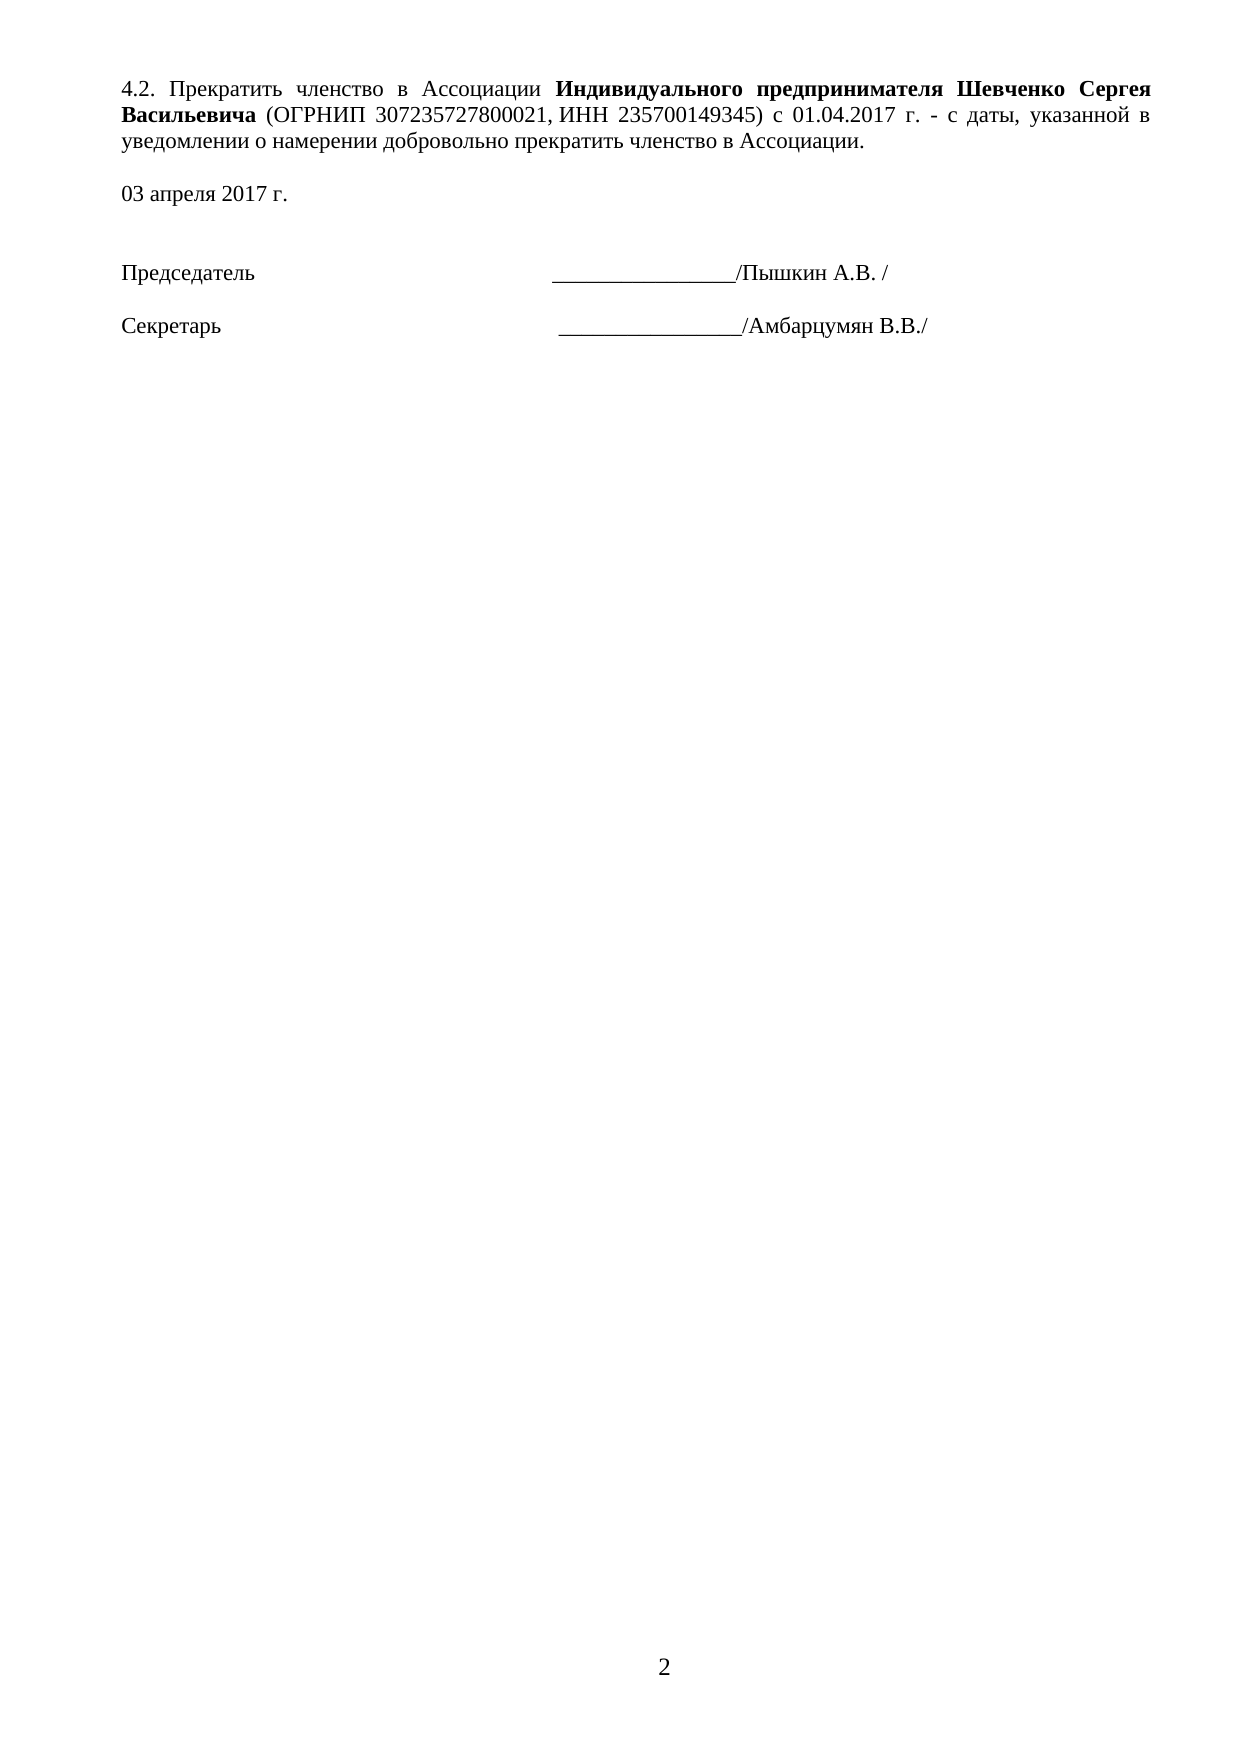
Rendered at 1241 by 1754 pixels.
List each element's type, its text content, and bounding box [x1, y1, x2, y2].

text Председатель ________________/Пышкин А.В. / [121, 259, 1152, 286]
text Секретарь ________________/Амбарцумян В.В./ [121, 312, 1152, 338]
text 4.2. Прекратить членство в Ассоциации Индивидуального предпринимателя Шевченко Сергея Васильевича (ОГРНИП 307235727800021, ИНН 235700149345) с 01.04.2017 г. - с даты, указанной в уведомлении о намерении добровольно прекратить членство в Ассоциации. [121, 75, 1152, 154]
text 03 апреля 2017 г. [121, 180, 1152, 207]
